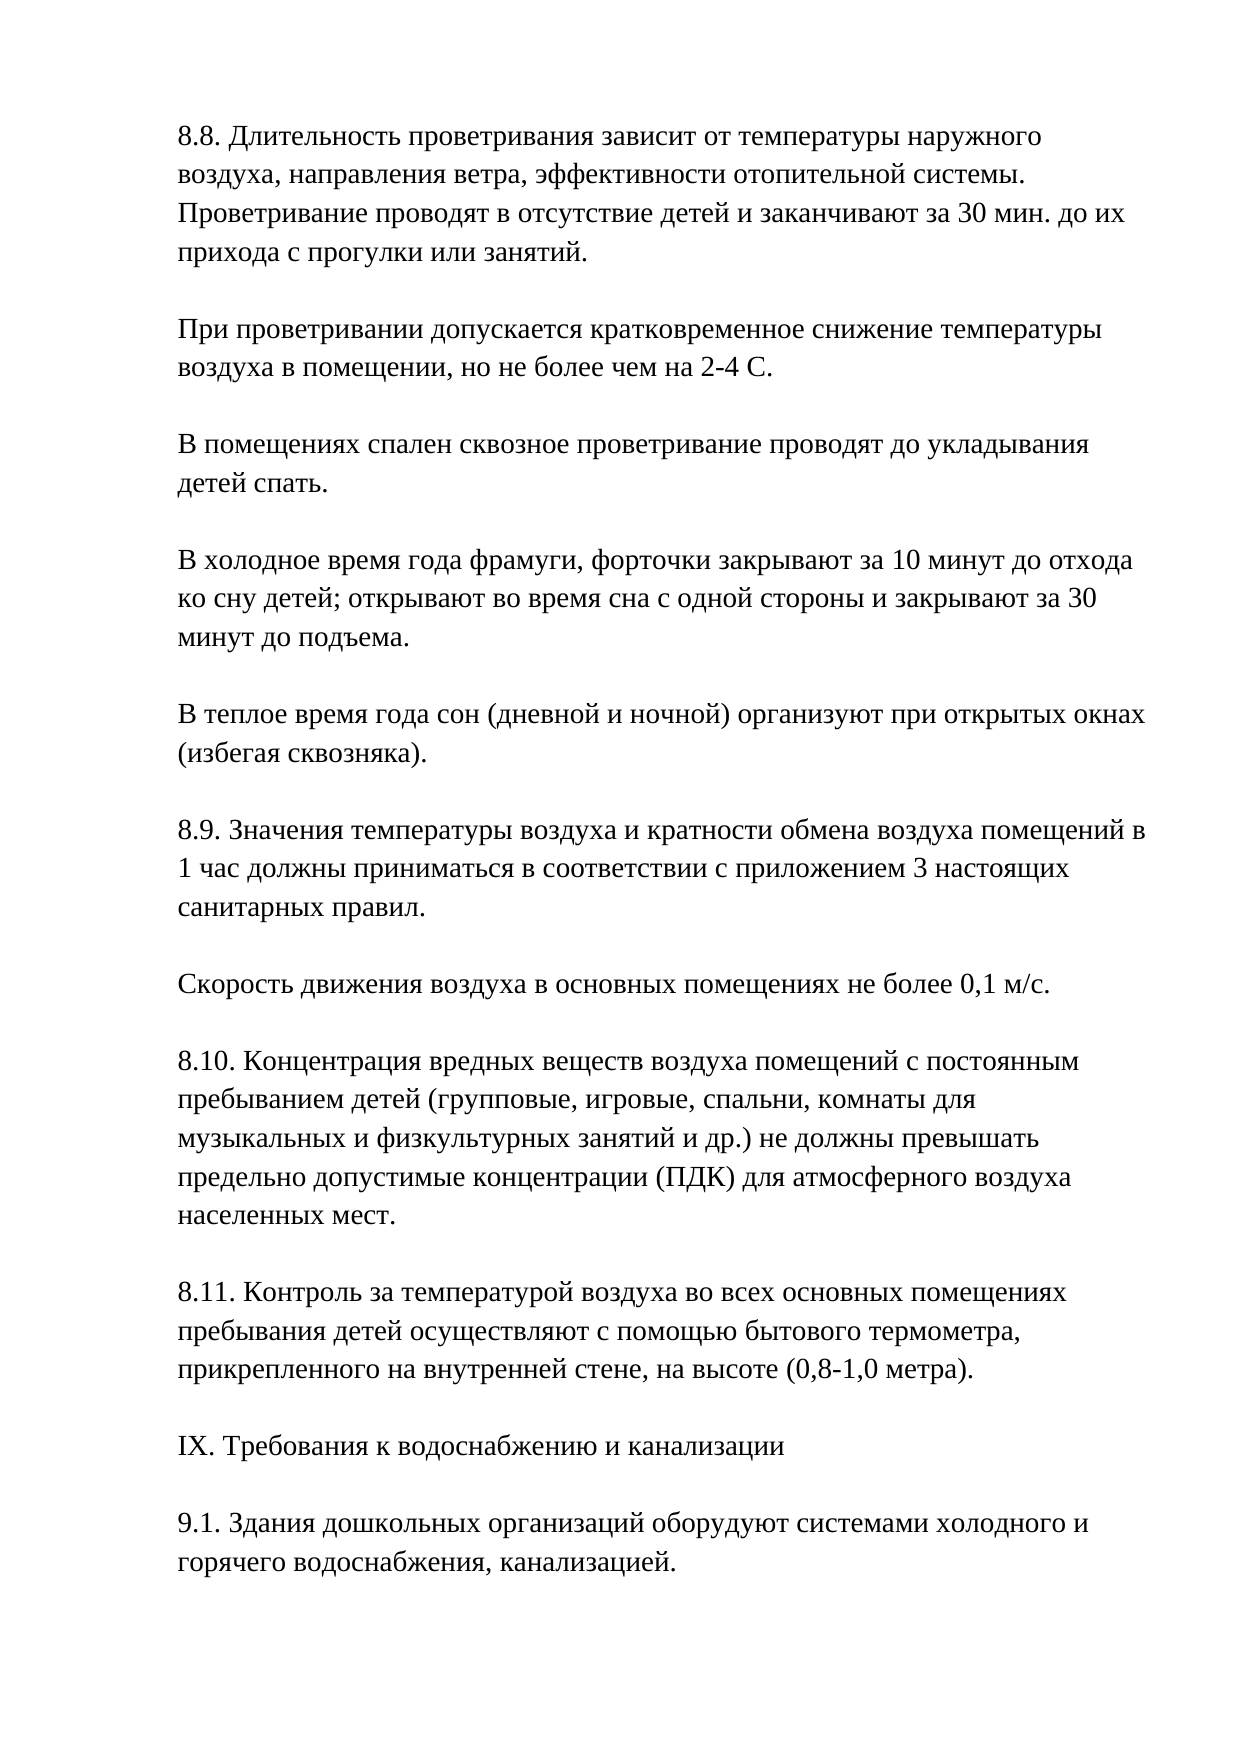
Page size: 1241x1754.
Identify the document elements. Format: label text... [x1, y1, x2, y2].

text В теплое время года сон (дневной и ночной) организуют при открытых окнах (избегая сквозняка). [177, 696, 1152, 768]
text При проветривании допускается кратковременное снижение температуры воздуха в помещении, но не более чем на 2-4 С. [177, 311, 1152, 383]
text 8.9. Значения температуры воздуха и кратности обмена воздуха помещений в 1 час должны приниматься в соответствии с приложением 3 настоящих санитарных правил. [177, 812, 1152, 922]
text В холодное время года фрамуги, форточки закрывают за 10 минут до отхода ко сну детей; открывают во время сна с одной стороны и закрывают за 30 минут до подъема. [177, 542, 1152, 653]
text Скорость движения воздуха в основных помещениях не более 0,1 м/с. [177, 966, 1152, 999]
text 9.1. Здания дошкольных организаций оборудуют системами холодного и горячего водоснабжения, канализацией. [177, 1506, 1152, 1578]
text IX. Требования к водоснабжению и канализации [177, 1428, 1152, 1462]
text В помещениях спален сквозное проветривание проводят до укладывания детей спать. [177, 426, 1152, 498]
text 8.11. Контроль за температурой воздуха во всех основных помещениях пребывания детей осуществляют с помощью бытового термометра, прикрепленного на внутренней стене, на высоте (0,8-1,0 метра). [177, 1274, 1152, 1385]
text 8.8. Длительность проветривания зависит от температуры наружного воздуха, направления ветра, эффективности отопительной системы. Проветривание проводят в отсутствие детей и заканчивают за 30 мин. до их прихода с прогулки или занятий. [177, 118, 1152, 267]
text 8.10. Концентрация вредных веществ воздуха помещений с постоянным пребыванием детей (групповые, игровые, спальни, комнаты для музыкальных и физкультурных занятий и др.) не должны превышать предельно допустимые концентрации (ПДК) для атмосферного воздуха населенных мест. [177, 1043, 1152, 1231]
